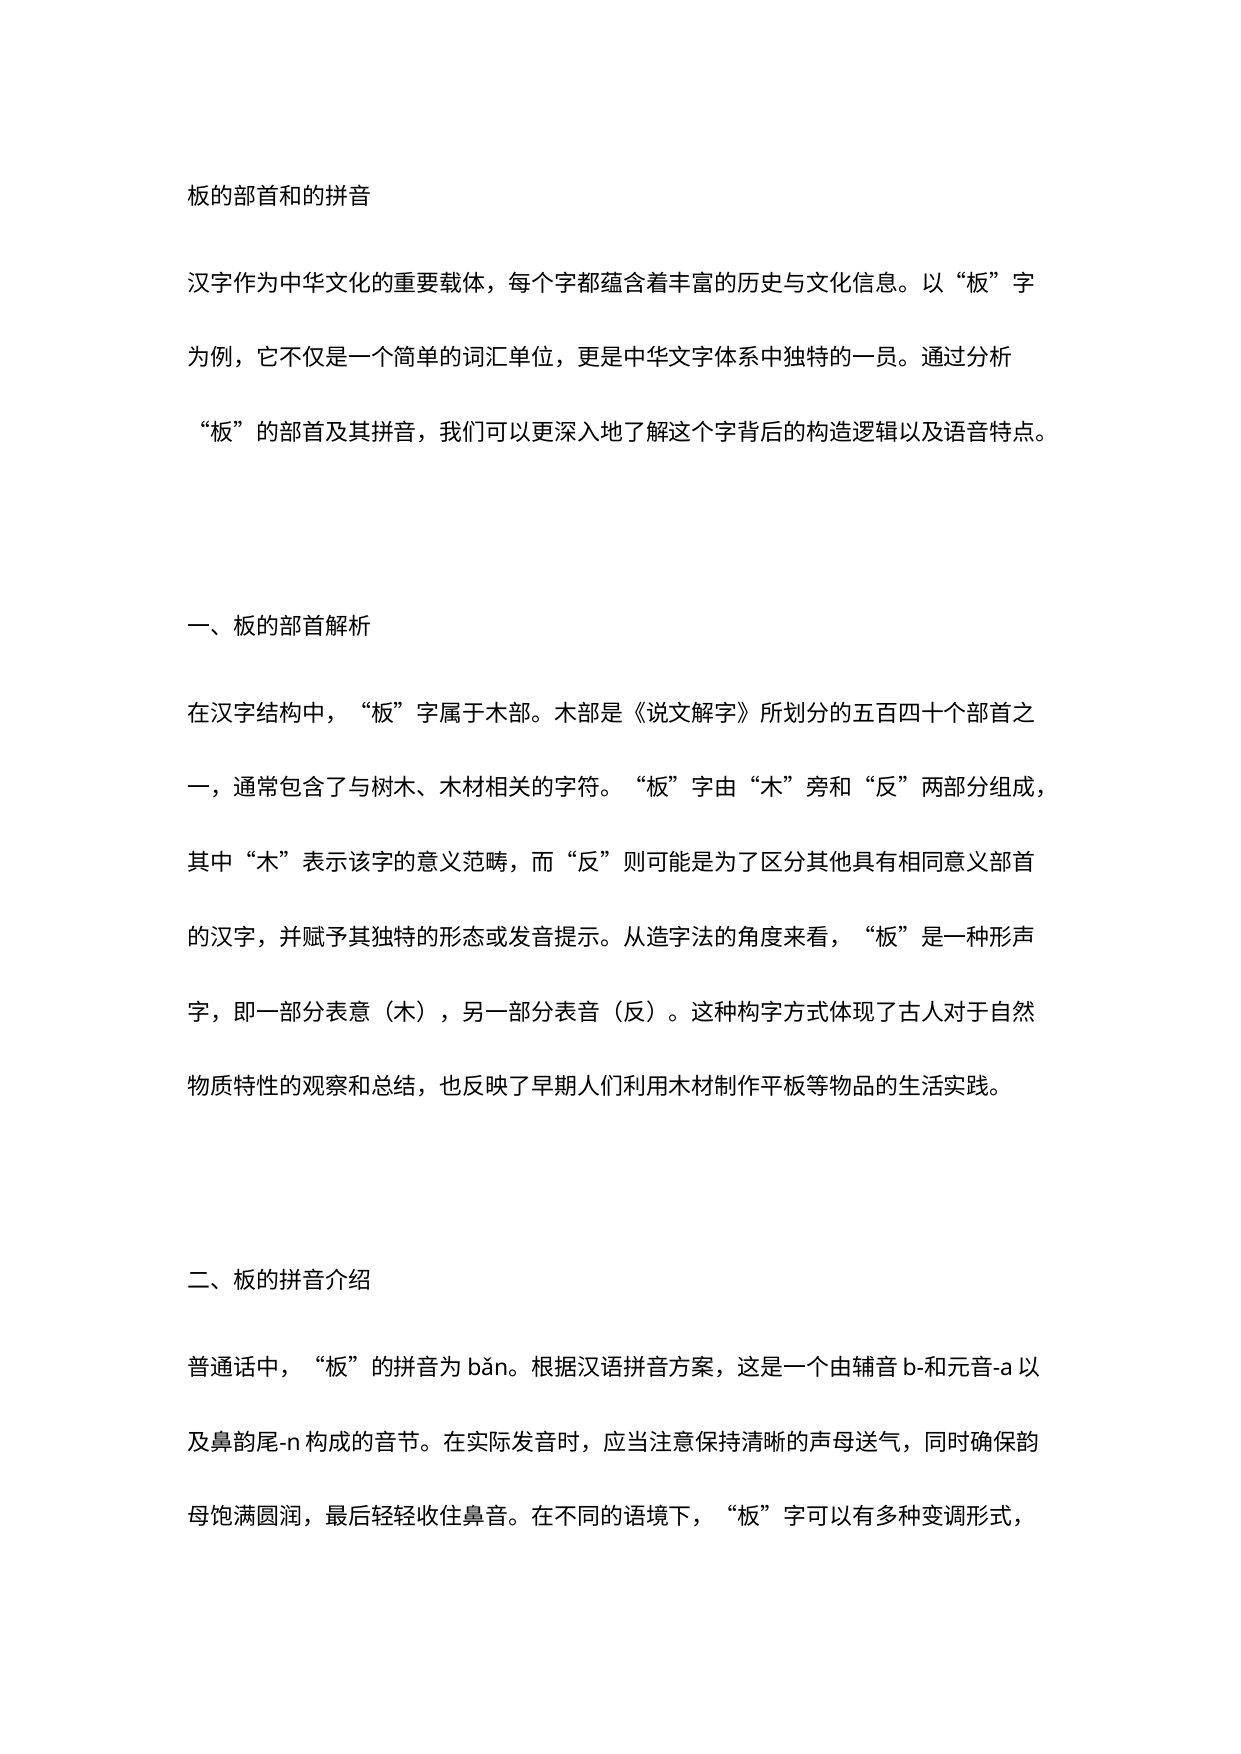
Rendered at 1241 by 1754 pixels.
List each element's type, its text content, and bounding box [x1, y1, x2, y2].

text 汉字作为中华文化的重要载体，每个字都蕴含着丰富的历史与文化信息。以“板”字为例，它不仅是一个简单的词汇单位，更是中华文字体系中独特的一员。通过分析“板”的部首及其拼音，我们可以更深入地了解这个字背后的构造逻辑以及语音特点。 [187, 248, 1053, 463]
text 一、板的部首解析 [187, 592, 1053, 657]
text 板的部首和的拼音 [187, 162, 1053, 227]
text 在汉字结构中，“板”字属于木部。木部是《说文解字》所划分的五百四十个部首之一，通常包含了与树木、木材相关的字符。“板”字由“木”旁和“反”两部分组成，其中“木”表示该字的意义范畴，而“反”则可能是为了区分其他具有相同意义部首的汉字，并赋予其独特的形态或发音提示。从造字法的角度来看，“板”是一种形声字，即一部分表意（木），另一部分表音（反）。这种构字方式体现了古人对于自然物质特性的观察和总结，也反映了早期人们利用木材制作平板等物品的生活实践。 [187, 679, 1053, 1117]
text 二、板的拼音介绍 [187, 1246, 1053, 1311]
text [187, 1333, 1053, 1547]
